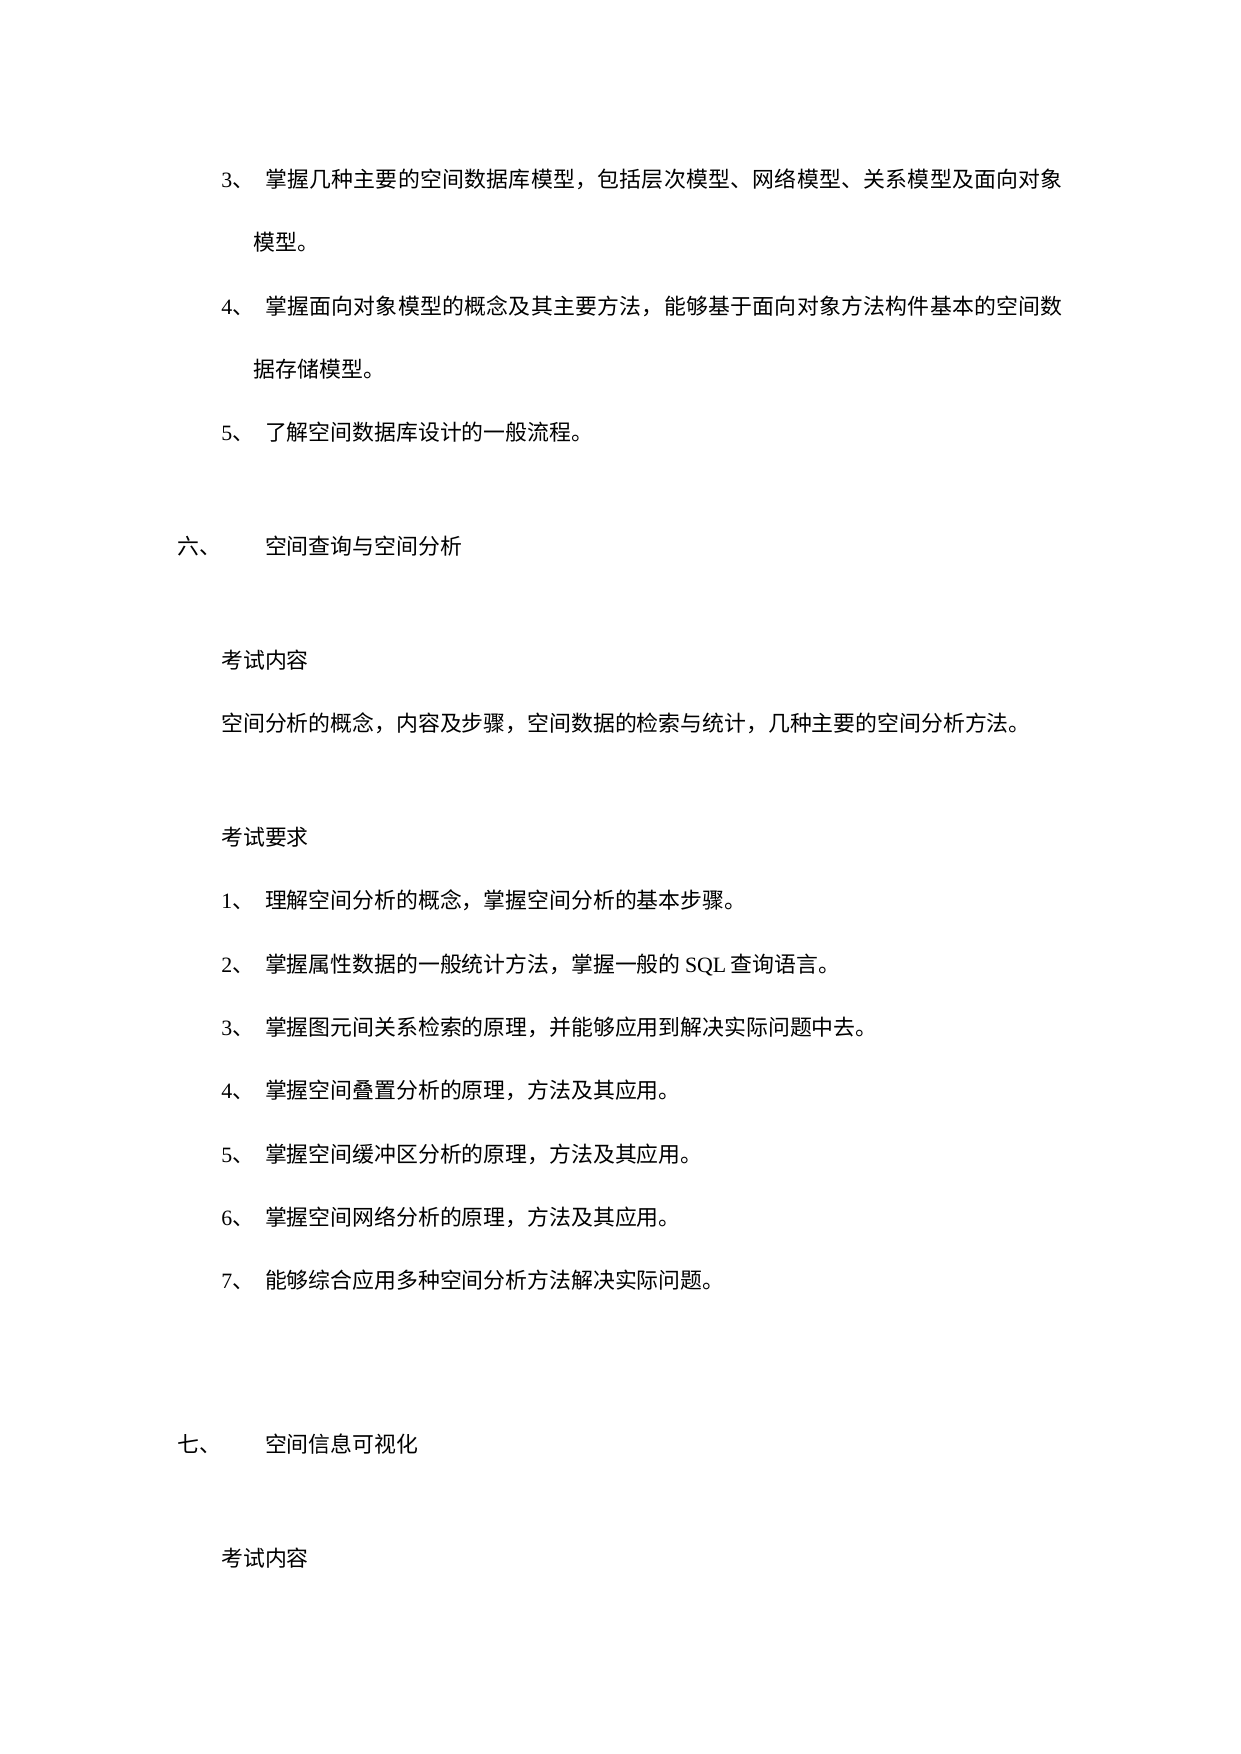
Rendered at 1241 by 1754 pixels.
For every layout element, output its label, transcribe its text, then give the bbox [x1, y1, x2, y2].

text 考试要求 [221, 820, 1063, 852]
list 空间查询与空间分析 [177, 529, 1063, 561]
list 理解空间分析的概念，掌握空间分析的基本步骤。 [221, 883, 1063, 915]
list 空间信息可视化 [177, 1427, 1063, 1459]
list 掌握几种主要的空间数据库模型，包括层次模型、网络模型、关系模型及面向对象模型。 [221, 162, 1063, 257]
list 掌握面向对象模型的概念及其主要方法，能够基于面向对象方法构件基本的空间数据存储模型。 [221, 289, 1063, 384]
text 考试内容 [221, 643, 1063, 674]
list 掌握空间网络分析的原理，方法及其应用。 [221, 1200, 1063, 1232]
list 掌握空间缓冲区分析的原理，方法及其应用。 [221, 1137, 1063, 1168]
text 考试内容 [221, 1541, 1063, 1573]
list 掌握属性数据的一般统计方法，掌握一般的SQL查询语言。 [221, 947, 1063, 978]
list 掌握图元间关系检索的原理，并能够应用到解决实际问题中去。 [221, 1010, 1063, 1042]
list 掌握空间叠置分析的原理，方法及其应用。 [221, 1073, 1063, 1105]
list 能够综合应用多种空间分析方法解决实际问题。 [221, 1263, 1063, 1295]
text 空间分析的概念，内容及步骤，空间数据的检索与统计，几种主要的空间分析方法。 [221, 706, 1063, 738]
list 了解空间数据库设计的一般流程。 [221, 415, 1063, 447]
